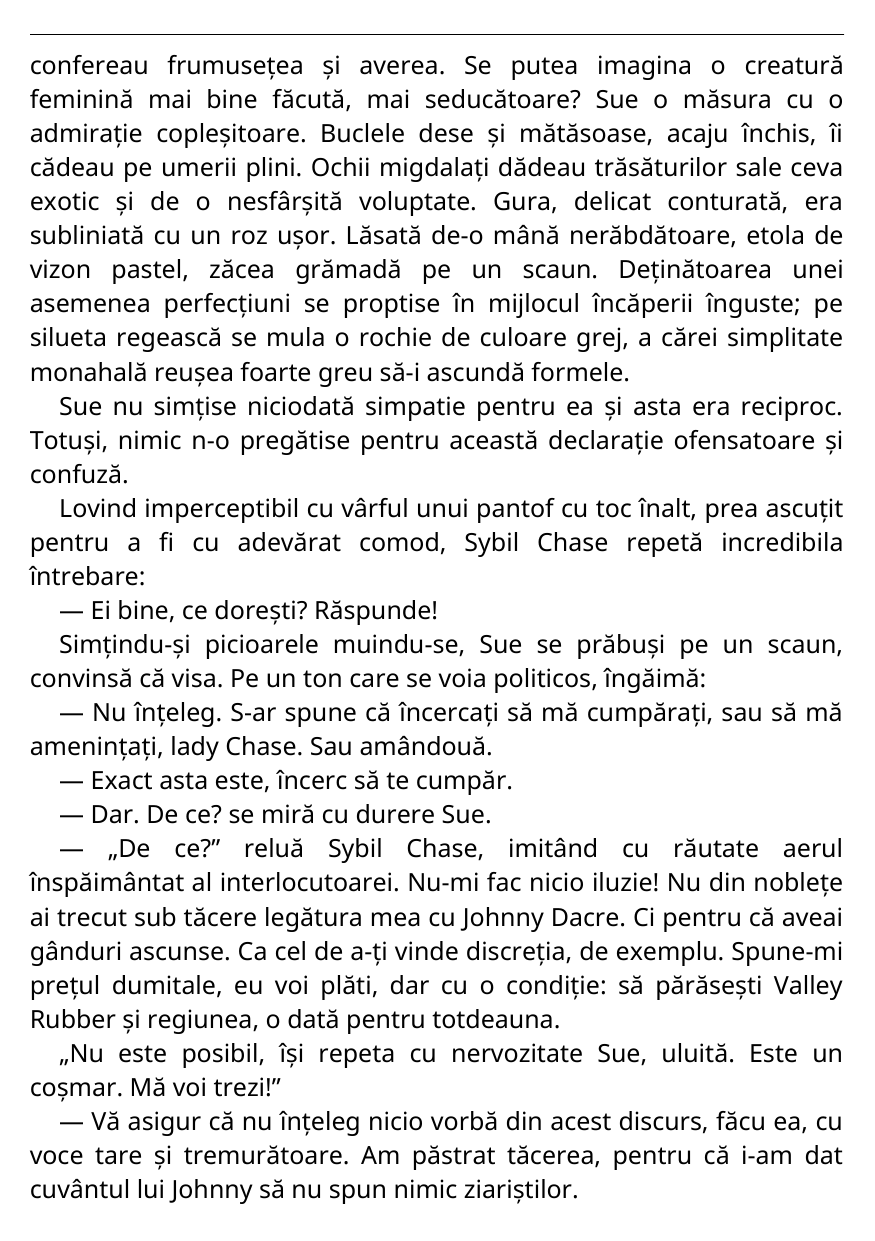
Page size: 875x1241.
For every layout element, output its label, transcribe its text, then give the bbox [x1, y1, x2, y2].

text „Nu este posibil, îşi repeta cu nervozitate Sue, uluită. Este un coşmar. Mă voi trezi!” [29, 1035, 844, 1103]
text — Vă asigur că nu înţeleg nicio vorbă din acest discurs, făcu ea, cu voce tare şi tremurătoare. Am păstrat tăcerea, pentru că i-am dat cuvântul lui Johnny să nu spun nimic ziariştilor. [29, 1103, 844, 1206]
text — Nu înţeleg. S-ar spune că încercaţi să mă cumpăraţi, sau să mă ameninţaţi, lady Chase. Sau amândouă. [29, 695, 844, 763]
text — Dar. De ce? se miră cu durere Sue. [29, 797, 844, 831]
text — „De ce?” reluă Sybil Chase, imitând cu răutate aerul înspăimântat al interlocutoarei. Nu-mi fac nicio iluzie! Nu din nobleţe ai trecut sub tăcere legătura mea cu Johnny Dacre. Ci pentru că aveai gânduri ascunse. Ca cel de a-ţi vinde discreţia, de exemplu. Spune-mi preţul dumitale, eu voi plăti, dar cu o condiţie: să părăseşti Valley Rubber şi regiunea, o dată pentru totdeauna. [29, 831, 844, 1035]
text Simţindu-şi picioarele muindu-se, Sue se prăbuşi pe un scaun, convinsă că visa. Pe un ton care se voia politicos, îngăimă: [29, 627, 844, 695]
text — Ei bine, ce doreşti? Răspunde! [29, 593, 844, 627]
text — Exact asta este, încerc să te cumpăr. [29, 763, 844, 797]
text Sue nu simţise niciodată simpatie pentru ea şi asta era reciproc. Totuşi, nimic n-o pregătise pentru această declaraţie ofensatoare şi confuză. [29, 388, 844, 490]
text Lovind imperceptibil cu vârful unui pantof cu toc înalt, prea ascuţit pentru a fi cu adevărat comod, Sybil Chase repetă incredibila întrebare: [29, 490, 844, 593]
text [29, 48, 844, 388]
